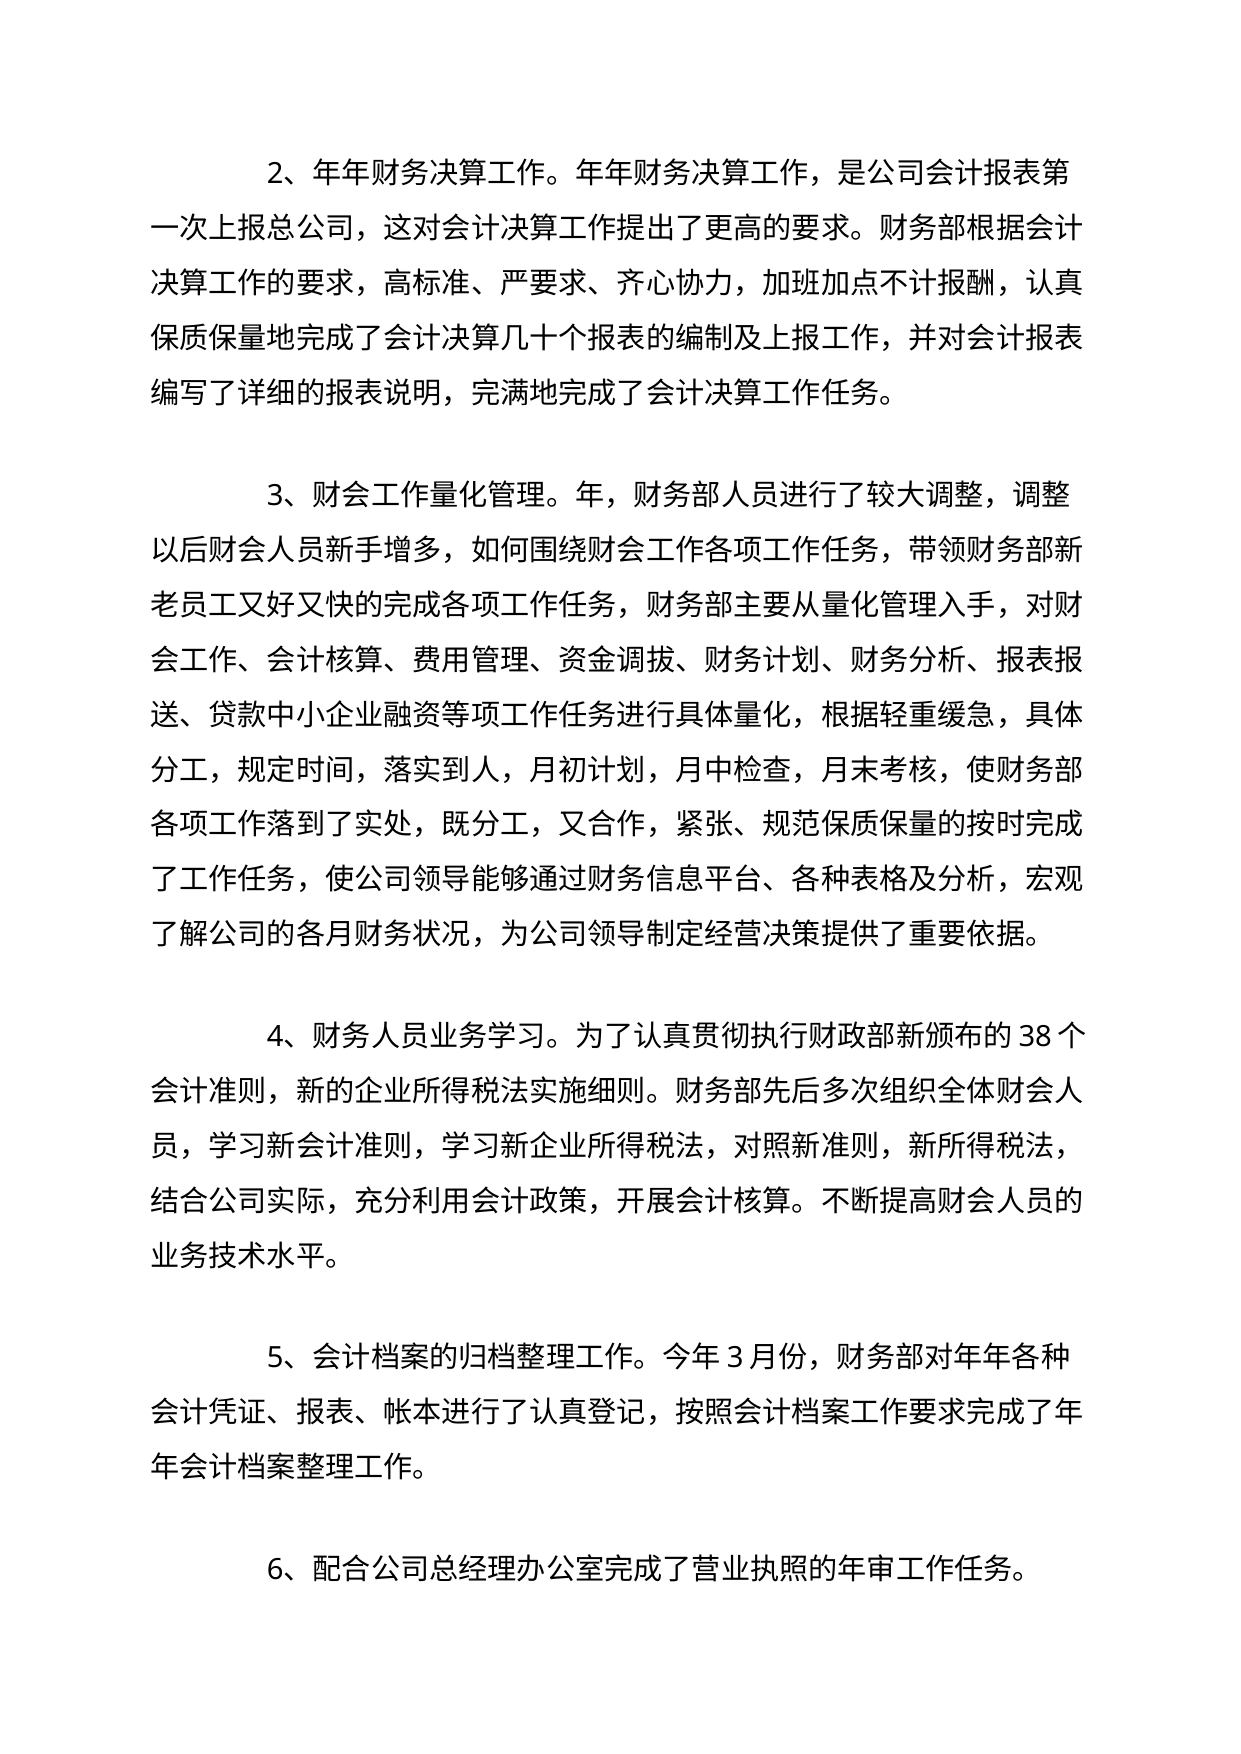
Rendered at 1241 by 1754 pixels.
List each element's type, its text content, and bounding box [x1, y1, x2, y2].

text 6、配合公司总经理办公室完成了营业执照的年审工作任务。 [150, 1546, 1090, 1588]
text 3、财会工作量化管理。年，财务部人员进行了较大调整，调整以后财会人员新手增多，如何围绕财会工作各项工作任务，带领财务部新老员工又好又快的完成各项工作任务，财务部主要从量化管理入手，对财会工作、会计核算、费用管理、资金调拔、财务计划、财务分析、报表报送、贷款中小企业融资等项工作任务进行具体量化，根据轻重缓急，具体分工，规定时间，落实到人，月初计划，月中检查，月末考核，使财务部各项工作落到了实处，既分工，又合作，紧张、规范保质保量的按时完成了工作任务，使公司领导能够通过财务信息平台、各种表格及分析，宏观了解公司的各月财务状况，为公司领导制定经营决策提供了重要依据。 [150, 471, 1090, 953]
text 2、年年财务决算工作。年年财务决算工作，是公司会计报表第一次上报总公司，这对会计决算工作提出了更高的要求。财务部根据会计决算工作的要求，高标准、严要求、齐心协力，加班加点不计报酬，认真保质保量地完成了会计决算几十个报表的编制及上报工作，并对会计报表编写了详细的报表说明，完满地完成了会计决算工作任务。 [150, 150, 1090, 412]
text 4、财务人员业务学习。为了认真贯彻执行财政部新颁布的38个会计准则，新的企业所得税法实施细则。财务部先后多次组织全体财会人员，学习新会计准则，学习新企业所得税法，对照新准则，新所得税法，结合公司实际，充分利用会计政策，开展会计核算。不断提高财会人员的业务技术水平。 [150, 1012, 1090, 1274]
text 5、会计档案的归档整理工作。今年3月份，财务部对年年各种会计凭证、报表、帐本进行了认真登记，按照会计档案工作要求完成了年年会计档案整理工作。 [150, 1334, 1090, 1486]
